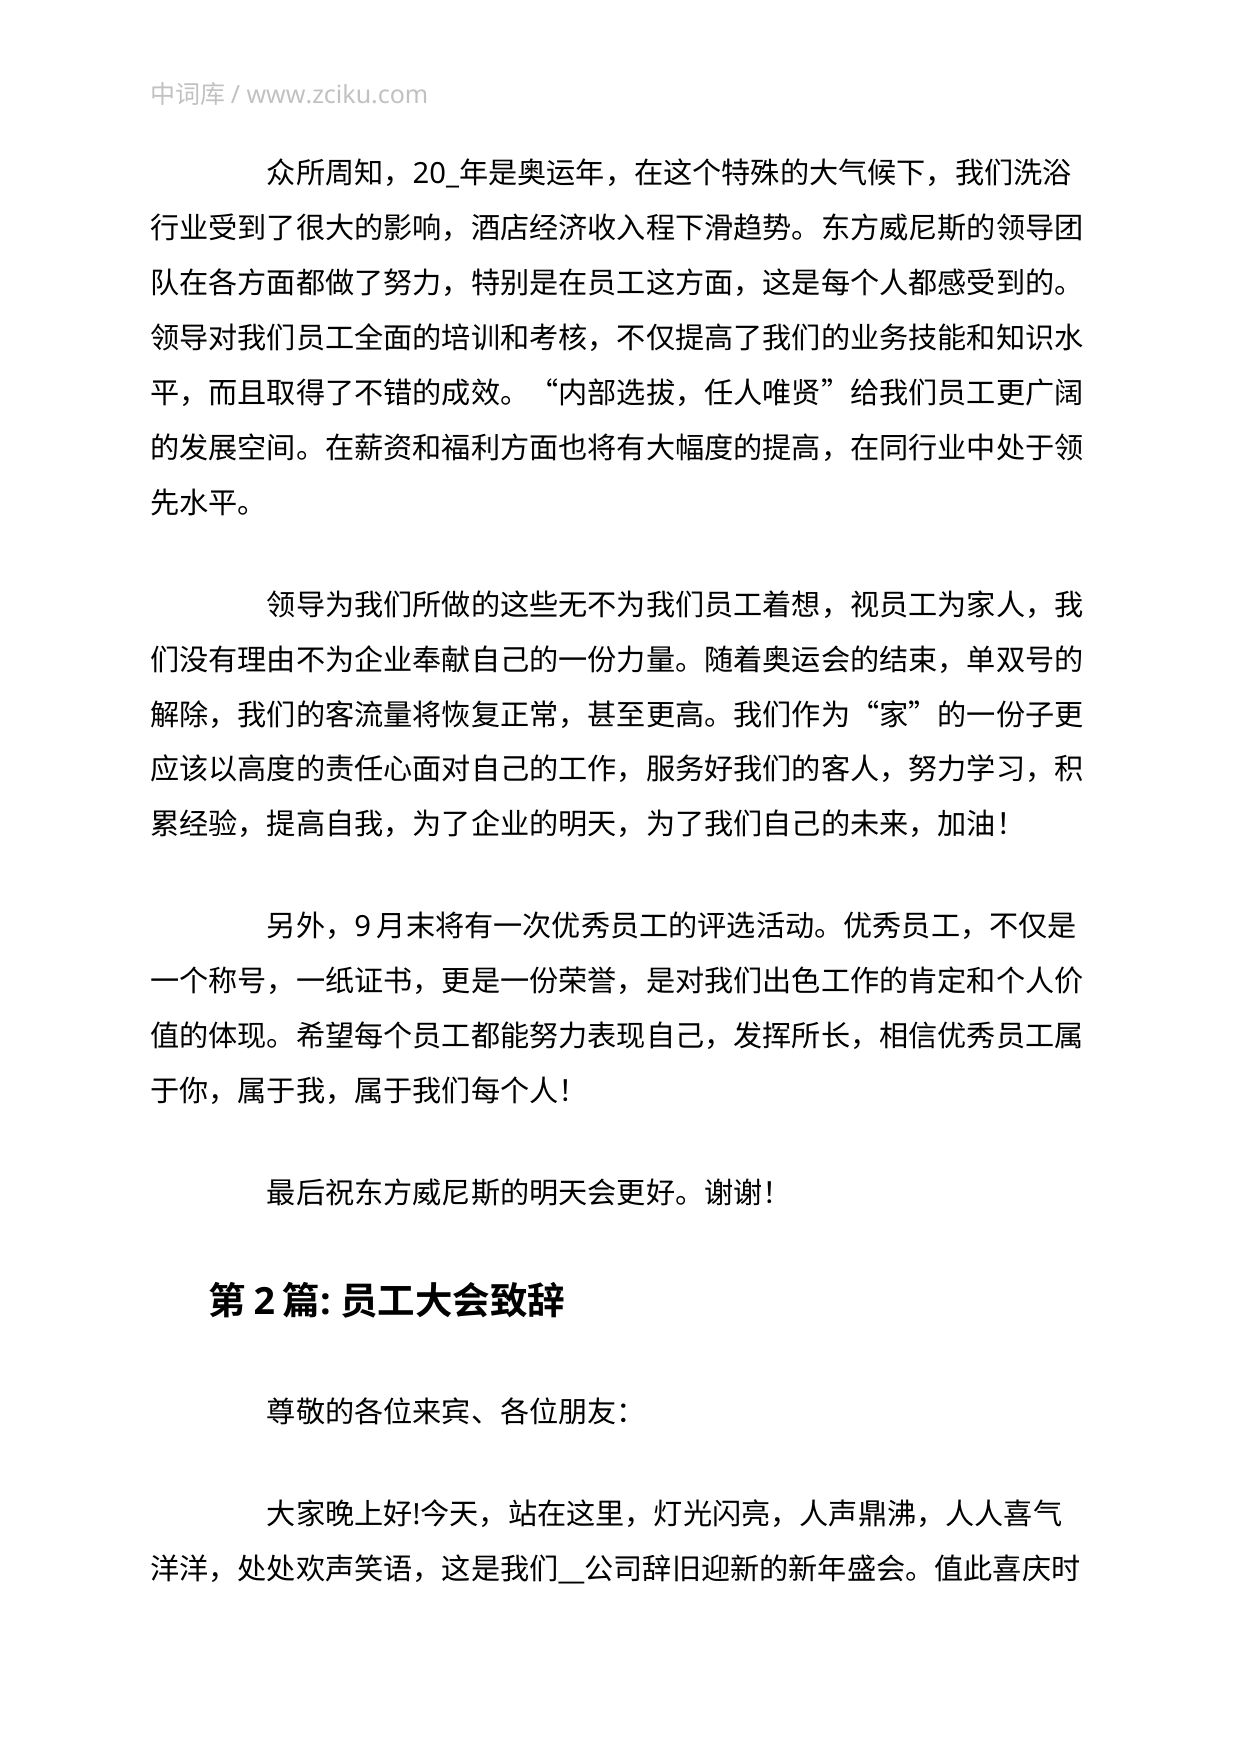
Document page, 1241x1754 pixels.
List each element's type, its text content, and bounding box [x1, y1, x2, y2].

text 领导为我们所做的这些无不为我们员工着想，视员工为家人，我们没有理由不为企业奉献自己的一份力量。随着奥运会的结束，单双号的解除，我们的客流量将恢复正常，甚至更高。我们作为“家”的一份子更应该以高度的责任心面对自己的工作，服务好我们的客人，努力学习，积累经验，提高自我，为了企业的明天，为了我们自己的未来，加油！ [150, 581, 1090, 843]
text 尊敬的各位来宾、各位朋友： [150, 1388, 1090, 1431]
text 众所周知，20_年是奥运年，在这个特殊的大气候下，我们洗浴行业受到了很大的影响，酒店经济收入程下滑趋势。东方威尼斯的领导团队在各方面都做了努力，特别是在员工这方面，这是每个人都感受到的。领导对我们员工全面的培训和考核，不仅提高了我们的业务技能和知识水平，而且取得了不错的成效。“内部选拔，任人唯贤”给我们员工更广阔的发展空间。在薪资和福利方面也将有大幅度的提高，在同行业中处于领先水平。 [150, 150, 1090, 522]
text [150, 1490, 1090, 1588]
text 另外，9月末将有一次优秀员工的评选活动。优秀员工，不仅是一个称号，一纸证书，更是一份荣誉，是对我们出色工作的肯定和个人价值的体现。希望每个员工都能努力表现自己，发挥所长，相信优秀员工属于你，属于我，属于我们每个人！ [150, 903, 1090, 1110]
text 第2篇: 员工大会致辞 [150, 1271, 1090, 1325]
text 最后祝东方威尼斯的明天会更好。谢谢！ [150, 1169, 1090, 1211]
